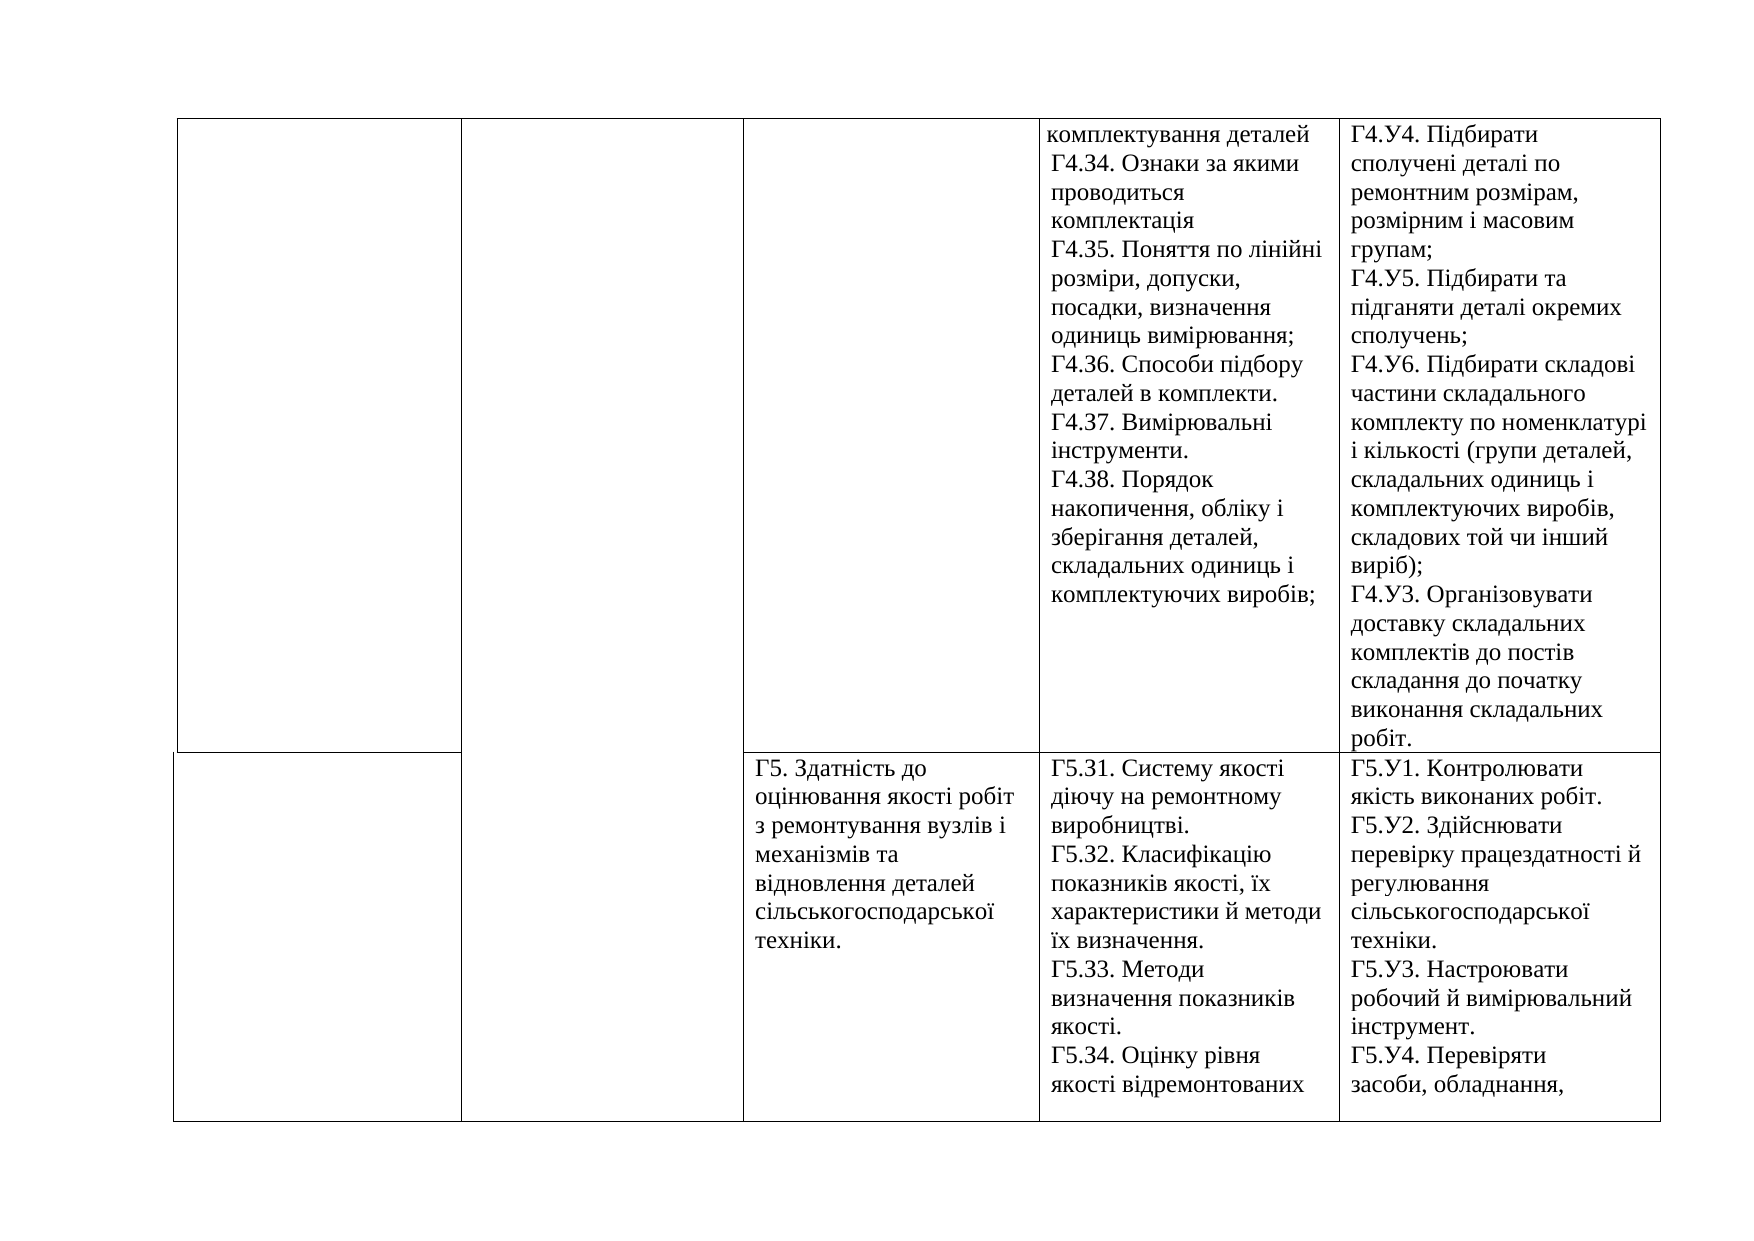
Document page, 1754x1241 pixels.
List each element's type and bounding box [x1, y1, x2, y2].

table_cell [1040, 119, 1339, 752]
table_cell [1340, 753, 1660, 1121]
table_cell [1040, 753, 1339, 1121]
table_cell [174, 752, 461, 1121]
table_cell [744, 119, 1039, 752]
table_cell [744, 753, 1039, 1121]
table_cell [1340, 119, 1660, 752]
